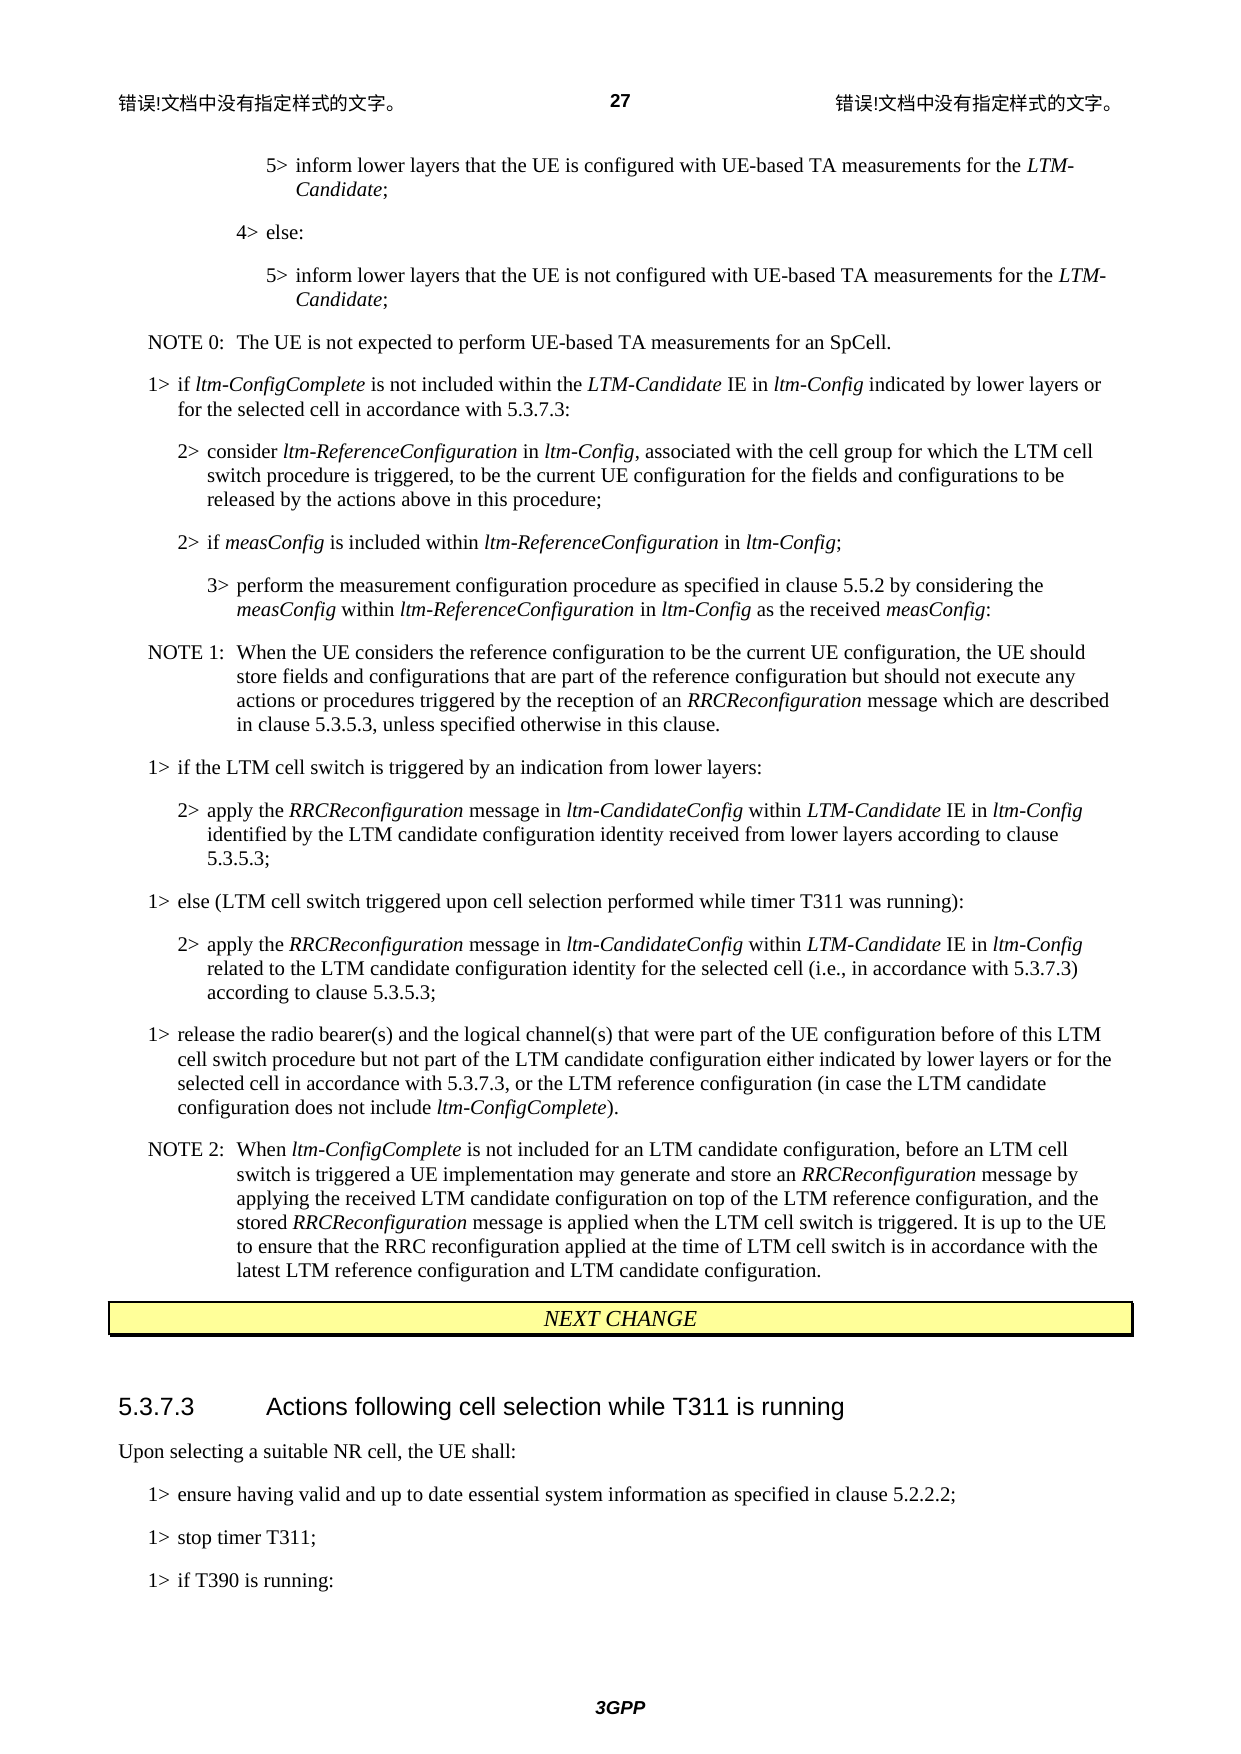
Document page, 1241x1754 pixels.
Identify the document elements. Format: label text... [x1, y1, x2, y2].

text 1> stop timer T311; [148, 1525, 1122, 1549]
text 2> apply the RRCReconfiguration message in ltm-CandidateConfig within LTM-Candidate IE in ltm-Config identified by the LTM candidate configuration identity received from lower layers according to clause 5.3.5.3; [177, 798, 1122, 870]
subtitle 5.3.7.3 Actions following cell selection while T311 is running [118, 1392, 1122, 1421]
text NOTE 2: When ltm-ConfigComplete is not included for an LTM candidate configuration, before an LTM cell switch is triggered a UE implementation may generate and store an RRCReconfiguration message by applying the received LTM candidate configuration on top of the LTM reference configuration, and the stored RRCReconfiguration message is applied when the LTM cell switch is triggered. It is up to the UE to ensure that the RRC reconfiguration applied at the time of LTM cell switch is in accordance with the latest LTM reference configuration and LTM candidate configuration. [148, 1137, 1122, 1282]
text 1> if T390 is running: [148, 1568, 1122, 1592]
text 4> else: [236, 220, 1122, 244]
text 1> if the LTM cell switch is triggered by an indication from lower layers: [148, 755, 1122, 779]
text NOTE 1: When the UE considers the reference configuration to be the current UE configuration, the UE should store fields and configurations that are part of the reference configuration but should not execute any actions or procedures triggered by the reception of an RRCReconfiguration message which are described in clause 5.3.5.3, unless specified otherwise in this clause. [148, 640, 1122, 736]
text 1> release the radio bearer(s) and the logical channel(s) that were part of the UE configuration before of this LTM cell switch procedure but not part of the LTM candidate configuration either indicated by lower layers or for the selected cell in accordance with 5.3.7.3, or the LTM reference configuration (in case the LTM candidate configuration does not include ltm-ConfigComplete). [148, 1022, 1122, 1119]
text 5> inform lower layers that the UE is not configured with UE-based TA measurements for the LTM-Candidate; [266, 263, 1122, 311]
text 1> ensure having valid and up to date essential system information as specified in clause 5.2.2.2; [148, 1482, 1122, 1506]
text 3> perform the measurement configuration procedure as specified in clause 5.5.2 by considering the measConfig within ltm-ReferenceConfiguration in ltm-Config as the received measConfig: [207, 573, 1122, 621]
text 2> if measConfig is included within ltm-ReferenceConfiguration in ltm-Config; [177, 530, 1122, 554]
text 2> consider ltm-ReferenceConfiguration in ltm-Config, associated with the cell group for which the LTM cell switch procedure is triggered, to be the current UE configuration for the fields and configurations to be released by the actions above in this procedure; [177, 439, 1122, 511]
text 1> else (LTM cell switch triggered upon cell selection performed while timer T311 was running): [148, 889, 1122, 913]
text 1> if ltm-ConfigComplete is not included within the LTM-Candidate IE in ltm-Config indicated by lower layers or for the selected cell in accordance with 5.3.7.3: [148, 372, 1122, 421]
text NOTE 0: The UE is not expected to perform UE-based TA measurements for an SpCell. [148, 329, 1122, 354]
text Upon selecting a suitable NR cell, the UE shall: [118, 1439, 1122, 1463]
text NEXT CHANGE [110, 1303, 1131, 1333]
text 2> apply the RRCReconfiguration message in ltm-CandidateConfig within LTM-Candidate IE in ltm-Config related to the LTM candidate configuration identity for the selected cell (i.e., in accordance with 5.3.7.3) according to clause 5.3.5.3; [177, 931, 1122, 1004]
text 5> inform lower layers that the UE is configured with UE-based TA measurements for the LTM-Candidate; [266, 153, 1122, 201]
